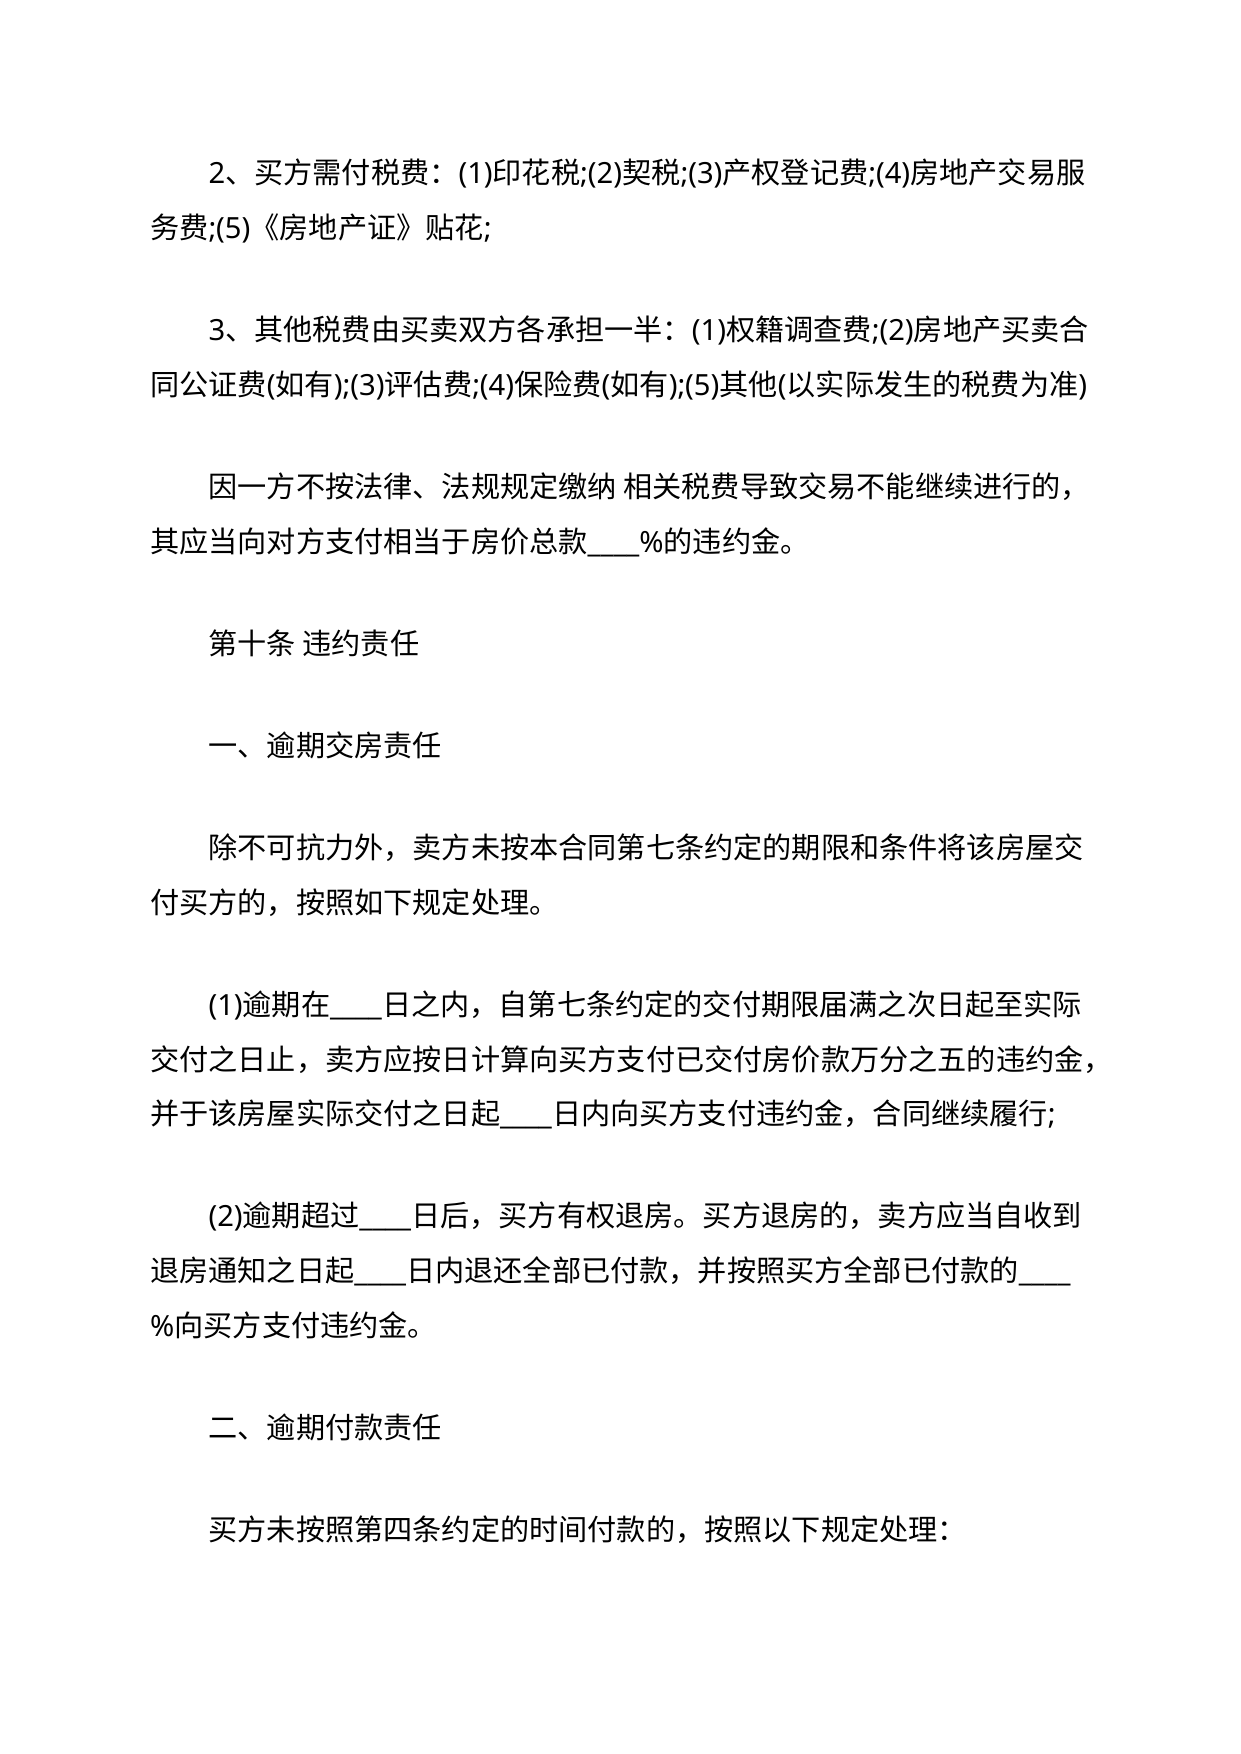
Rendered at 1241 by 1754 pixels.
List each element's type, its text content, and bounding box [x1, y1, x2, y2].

text 3、其他税费由买卖双方各承担一半：(1)权籍调查费;(2)房地产买卖合同公证费(如有);(3)评估费;(4)保险费(如有);(5)其他(以实际发生的税费为准) [150, 307, 1090, 404]
text 第十条 违约责任 [150, 621, 1090, 663]
text 买方未按照第四条约定的时间付款的，按照以下规定处理： [150, 1507, 1090, 1549]
text 除不可抗力外，卖方未按本合同第七条约定的期限和条件将该房屋交付买方的，按照如下规定处理。 [150, 824, 1090, 922]
text 二、逾期付款责任 [150, 1405, 1090, 1447]
text (2)逾期超过____日后，买方有权退房。买方退房的，卖方应当自收到退房通知之日起____日内退还全部已付款，并按照买方全部已付款的____%向买方支付违约金。 [150, 1193, 1090, 1345]
text 2、买方需付税费：(1)印花税;(2)契税;(3)产权登记费;(4)房地产交易服务费;(5)《房地产证》贴花; [150, 150, 1090, 247]
text 一、逾期交房责任 [150, 723, 1090, 765]
text (1)逾期在____日之内，自第七条约定的交付期限届满之次日起至实际交付之日止，卖方应按日计算向买方支付已交付房价款万分之五的违约金，并于该房屋实际交付之日起____日内向买方支付违约金，合同继续履行; [150, 981, 1090, 1133]
text 因一方不按法律、法规规定缴纳 相关税费导致交易不能继续进行的，其应当向对方支付相当于房价总款____%的违约金。 [150, 464, 1090, 561]
